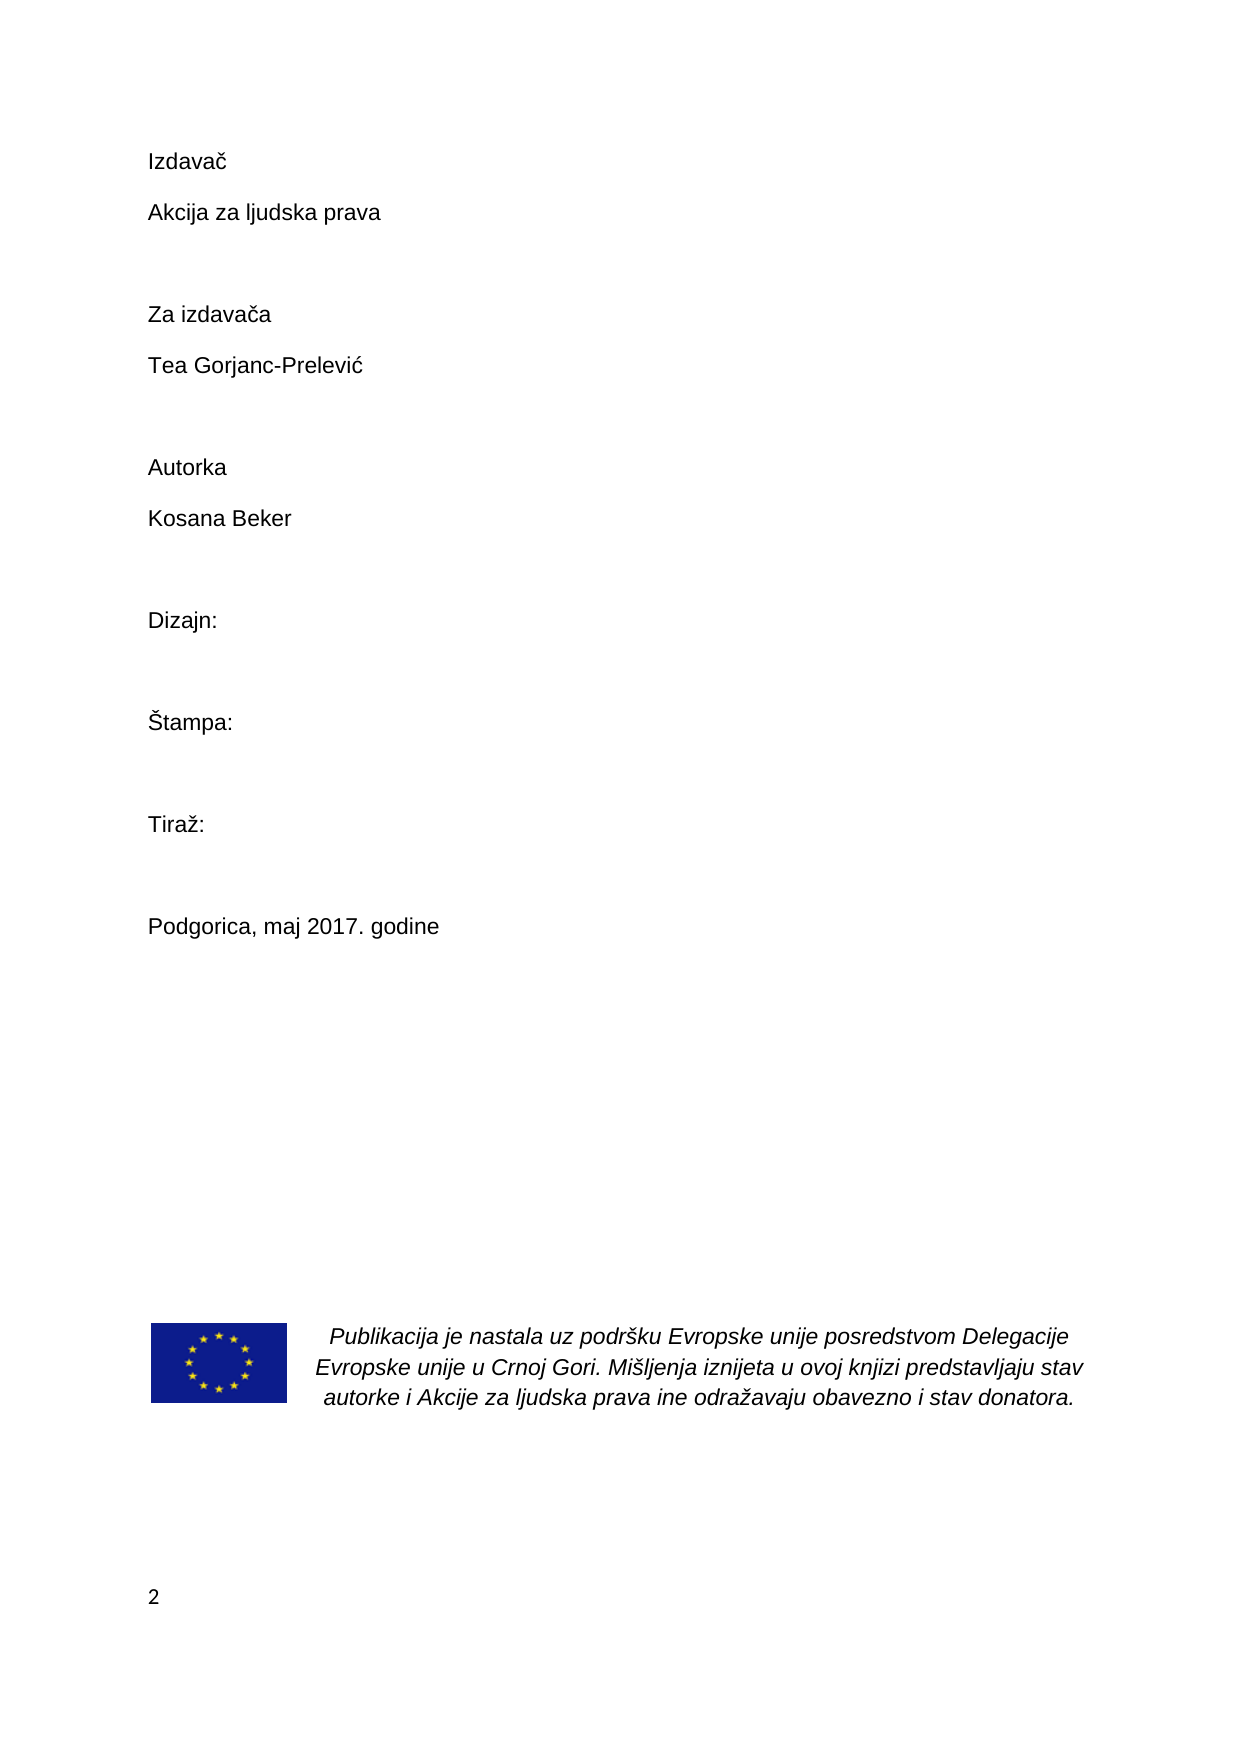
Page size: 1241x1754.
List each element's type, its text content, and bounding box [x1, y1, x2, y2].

picture [151, 1323, 287, 1403]
text Za izdavača [148, 301, 1093, 327]
text Tea Gorjanc-Prelević [148, 352, 1093, 378]
text Štampa: [148, 709, 1093, 735]
text Akcija za ljudska prava [148, 199, 1093, 225]
text Kosana Beker [148, 505, 1093, 531]
text Publikacija je nastala uz podršku Evropske unije posredstvom Delegacije Evropske unije u Crnoj Gori. Mišljenja iznijeta u ovoj knjizi predstavljaju stav autorke i Akcije za ljudska prava ine odražavaju obavezno i stav donatora. [148, 1323, 1093, 1410]
text Tiraž: [148, 811, 1093, 837]
text Autorka [148, 454, 1093, 480]
text Dizajn: [148, 607, 1093, 633]
text Izdavač [148, 148, 1093, 174]
text Podgorica, maj 2017. godine [148, 913, 1093, 939]
